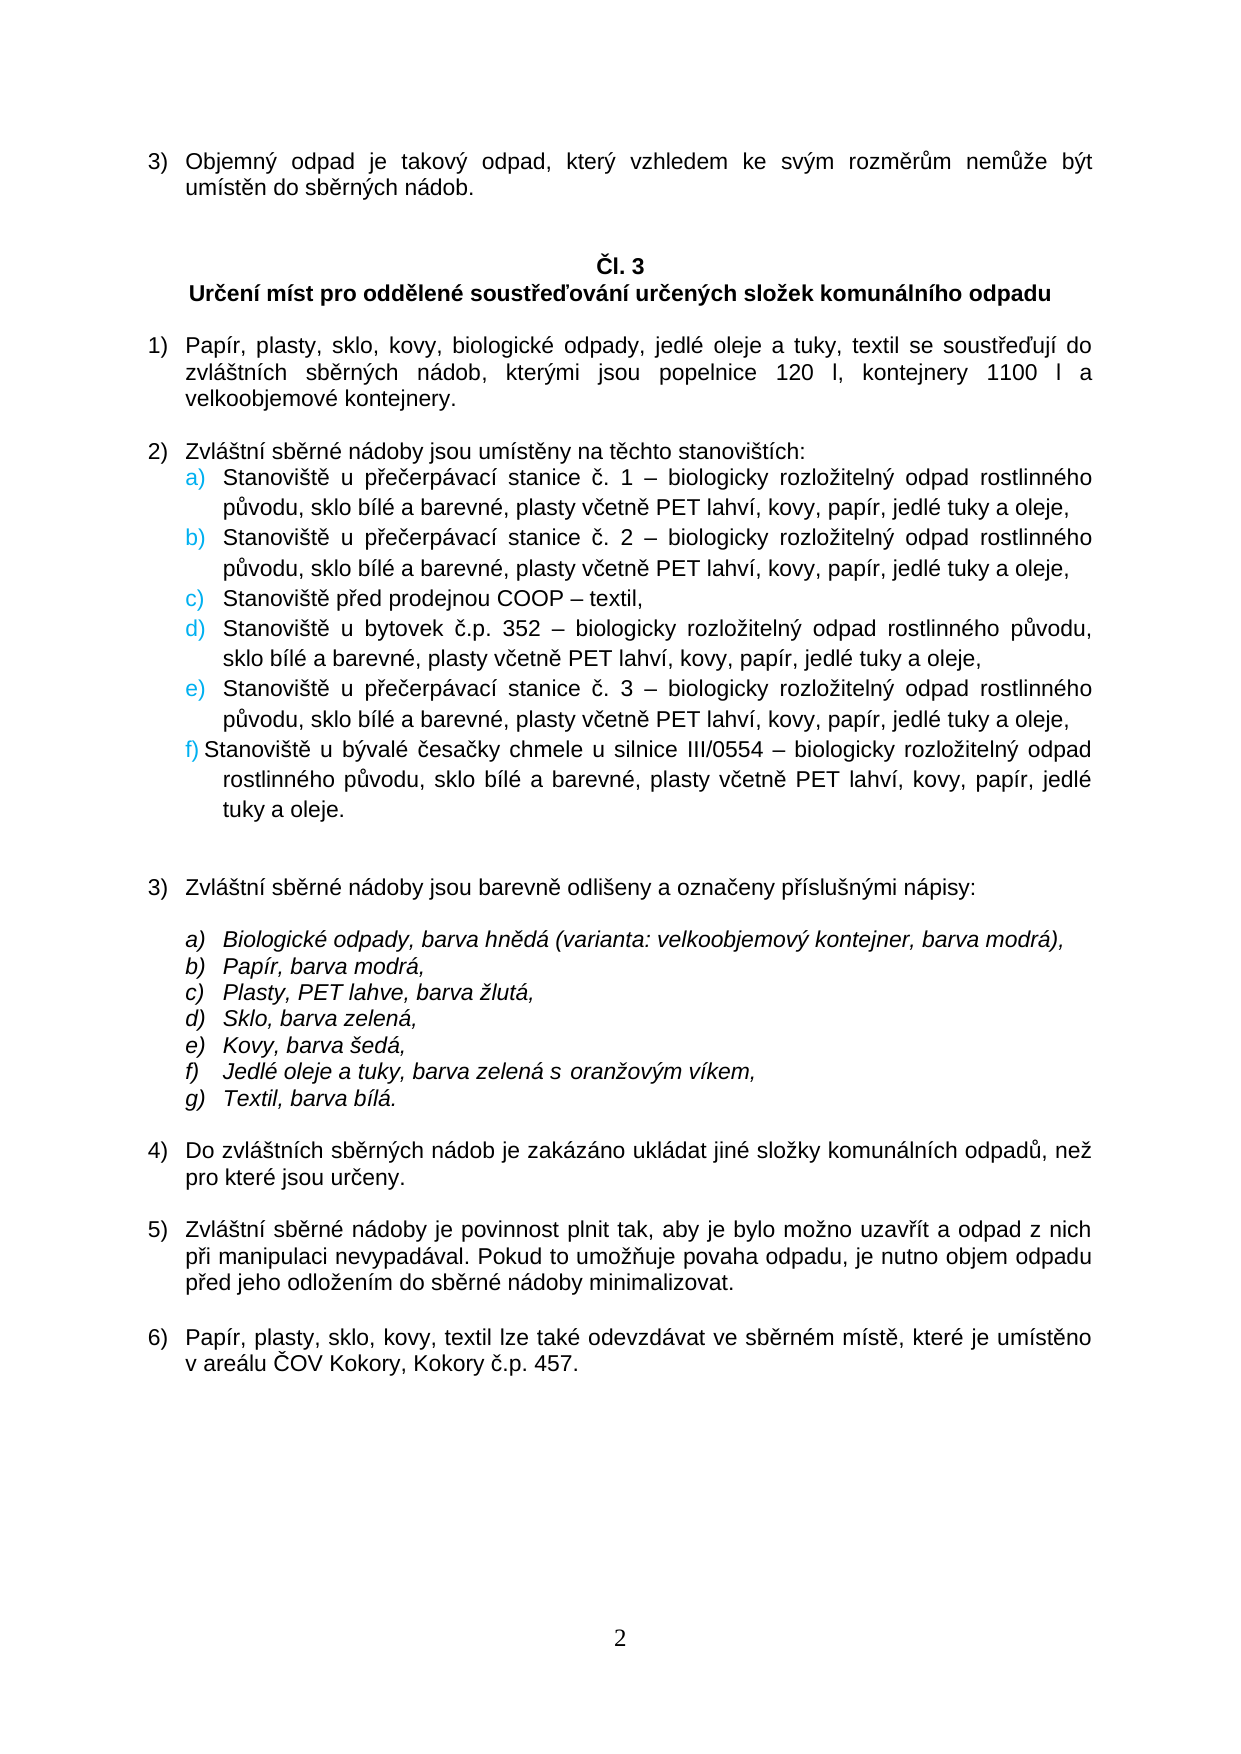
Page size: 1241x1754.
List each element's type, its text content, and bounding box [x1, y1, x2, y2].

list Stanoviště u bytovek č.p. 352 – biologicky rozložitelný odpad rostlinného původu, sklo bílé a barevné, plasty včetně PET lahví, kovy, papír, jedlé tuky a oleje, [185, 615, 1092, 672]
list Objemný odpad je takový odpad, který vzhledem ke svým rozměrům nemůže být umístěn do sběrných nádob. [148, 148, 1092, 200]
list Stanoviště u přečerpávací stanice č. 2 – biologicky rozložitelný odpad rostlinného původu, sklo bílé a barevné, plasty včetně PET lahví, kovy, papír, jedlé tuky a oleje, [185, 524, 1092, 581]
list Biologické odpady, barva hnědá (varianta: velkoobjemový kontejner, barva modrá), [185, 926, 1092, 953]
text Čl. 3 [148, 253, 1092, 279]
list Papír, barva modrá, [185, 953, 1092, 979]
list Stanoviště u přečerpávací stanice č. 1 – biologicky rozložitelný odpad rostlinného původu, sklo bílé a barevné, plasty včetně PET lahví, kovy, papír, jedlé tuky a oleje, [185, 464, 1092, 521]
list Plasty, PET lahve, barva žlutá, [185, 979, 1092, 1005]
list Papír, plasty, sklo, kovy, biologické odpady, jedlé oleje a tuky, textil se soustřeďují do zvláštních sběrných nádob, kterými jsou popelnice 120 l, kontejnery 1100 l a velkoobjemové kontejnery. [148, 332, 1092, 411]
list Do zvláštních sběrných nádob je zakázáno ukládat jiné složky komunálních odpadů, než pro které jsou určeny. [148, 1137, 1092, 1190]
list Sklo, barva zelená, [185, 1005, 1092, 1032]
list Textil, barva bílá. [185, 1084, 1092, 1111]
list Zvláštní sběrné nádoby jsou umístěny na těchto stanovištích: [148, 438, 1092, 464]
list Zvláštní sběrné nádoby jsou barevně odlišeny a označeny příslušnými nápisy: [148, 874, 1092, 900]
list Stanoviště u přečerpávací stanice č. 3 – biologicky rozložitelný odpad rostlinného původu, sklo bílé a barevné, plasty včetně PET lahví, kovy, papír, jedlé tuky a oleje, [185, 675, 1092, 732]
list Papír, plasty, sklo, kovy, textil lze také odevzdávat ve sběrném místě, které je umístěno v areálu ČOV Kokory, Kokory č.p. 457. [148, 1324, 1092, 1377]
list Kovy, barva šedá, [185, 1032, 1092, 1058]
list Zvláštní sběrné nádoby je povinnost plnit tak, aby je bylo možno uzavřít a odpad z nich při manipulaci nevypadával. Pokud to umožňuje povaha odpadu, je nutno objem odpadu před jeho odložením do sběrné nádoby minimalizovat. [148, 1216, 1092, 1295]
list Stanoviště před prodejnou COOP – textil, [185, 585, 1092, 611]
text Určení míst pro oddělené soustřeďování určených složek komunálního odpadu [148, 279, 1092, 306]
list Stanoviště u bývalé česačky chmele u silnice III/0554 – biologicky rozložitelný odpad rostlinného původu, sklo bílé a barevné, plasty včetně PET lahví, kovy, papír, jedlé tuky a oleje. [185, 736, 1092, 823]
list Jedlé oleje a tuky, barva zelená s oranžovým víkem, [185, 1058, 1092, 1084]
